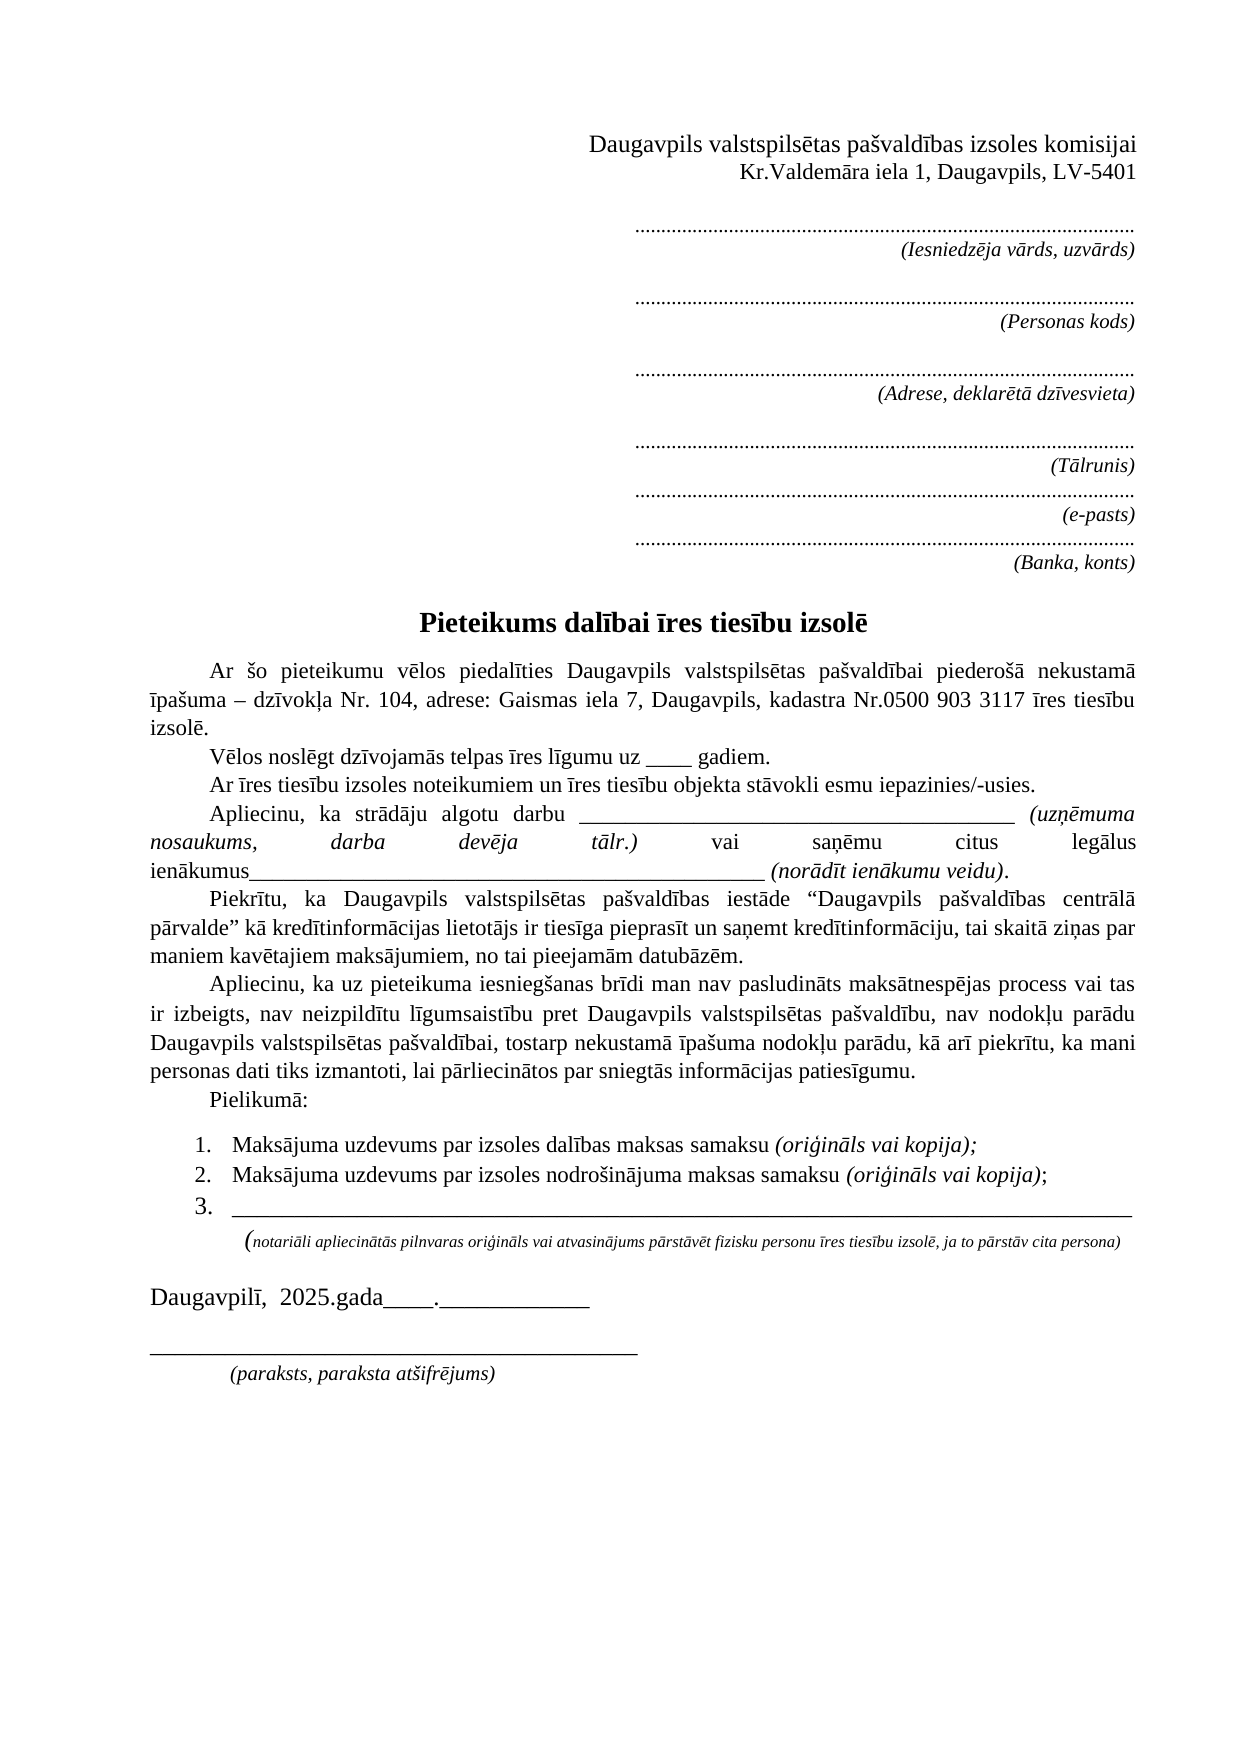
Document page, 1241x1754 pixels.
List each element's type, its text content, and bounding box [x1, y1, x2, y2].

text _______________________________________ [150, 1329, 1137, 1358]
text Pieteikums dalībai īres tiesību izsolē [150, 605, 1137, 638]
text Apliecinu, ka uz pieteikuma iesniegšanas brīdi man nav pasludināts maksātnespējas process vai tas ir izbeigts, nav neizpildītu līgumsaistību pret Daugavpils valstspilsētas pašvaldību, nav nodokļu parādu Daugavpils valstspilsētas pašvaldībai, tostarp nekustamā īpašuma nodokļu parādu, kā arī piekrītu, ka mani personas dati tiks izmantoti, lai pārliecinātos par sniegtās informācijas patiesīgumu. [150, 970, 1137, 1084]
text (Personas kods) [150, 309, 1137, 333]
text Daugavpils valstspilsētas pašvaldības izsoles komisijai [150, 129, 1137, 158]
text ................................................................................................ [150, 285, 1137, 309]
list Maksājuma uzdevums par izsoles dalības maksas samaksu (oriģināls vai kopija); [194, 1131, 1137, 1157]
text Apliecinu, ka strādāju algotu darbu ______________________________________ (uzņēmuma nosaukums, darba devēja tālr.) vai saņēmu citus legālus ienākumus_____________________________________________ (norādīt ienākumu veidu). [150, 800, 1137, 883]
text ................................................................................................ [150, 526, 1137, 550]
text (Tālrunis) [150, 453, 1137, 477]
list Maksājuma uzdevums par izsoles nodrošinājuma maksas samaksu (oriģināls vai kopija); [194, 1161, 1137, 1188]
text (paraksts, paraksta atšifrējums) [150, 1361, 1137, 1385]
text Vēlos noslēgt dzīvojamās telpas īres līgumu uz ____ gadiem. [150, 743, 1137, 769]
text ................................................................................................ [150, 213, 1137, 237]
text (Iesniedzēja vārds, uzvārds) [150, 237, 1137, 261]
text (Banka, konts) [150, 550, 1137, 574]
text Daugavpilī, 2025.gada____.____________ [150, 1282, 1137, 1311]
text (notariāli apliecinātās pilnvaras oriģināls vai atvasinājums pārstāvēt fizisku personu īres tiesību izsolē, ja to pārstāv cita persona) [194, 1224, 1137, 1253]
list ________________________________________________________________________ [194, 1191, 1137, 1220]
text ................................................................................................ [150, 357, 1137, 381]
text (Adrese, deklarētā dzīvesvieta) [150, 381, 1137, 405]
text ................................................................................................ [150, 429, 1137, 453]
text Pielikumā: [150, 1086, 1137, 1112]
text ................................................................................................ [150, 477, 1137, 502]
text (e-pasts) [150, 502, 1137, 526]
text Ar šo pieteikumu vēlos piedalīties Daugavpils valstspilsētas pašvaldībai piederošā nekustamā īpašuma – dzīvokļa Nr. 104, adrese: Gaismas iela 7, Daugavpils, kadastra Nr.0500 903 3117 īres tiesību izsolē. [150, 658, 1137, 741]
text Kr.Valdemāra iela 1, Daugavpils, LV-5401 [150, 158, 1137, 184]
text Ar īres tiesību izsoles noteikumiem un īres tiesību objekta stāvokli esmu iepazinies/-usies. [150, 771, 1137, 798]
text Piekrītu, ka Daugavpils valstspilsētas pašvaldības iestāde “Daugavpils pašvaldības centrālā pārvalde” kā kredītinformācijas lietotājs ir tiesīga pieprasīt un saņemt kredītinformāciju, tai skaitā ziņas par maniem kavētajiem maksājumiem, no tai pieejamām datubāzēm. [150, 885, 1137, 968]
